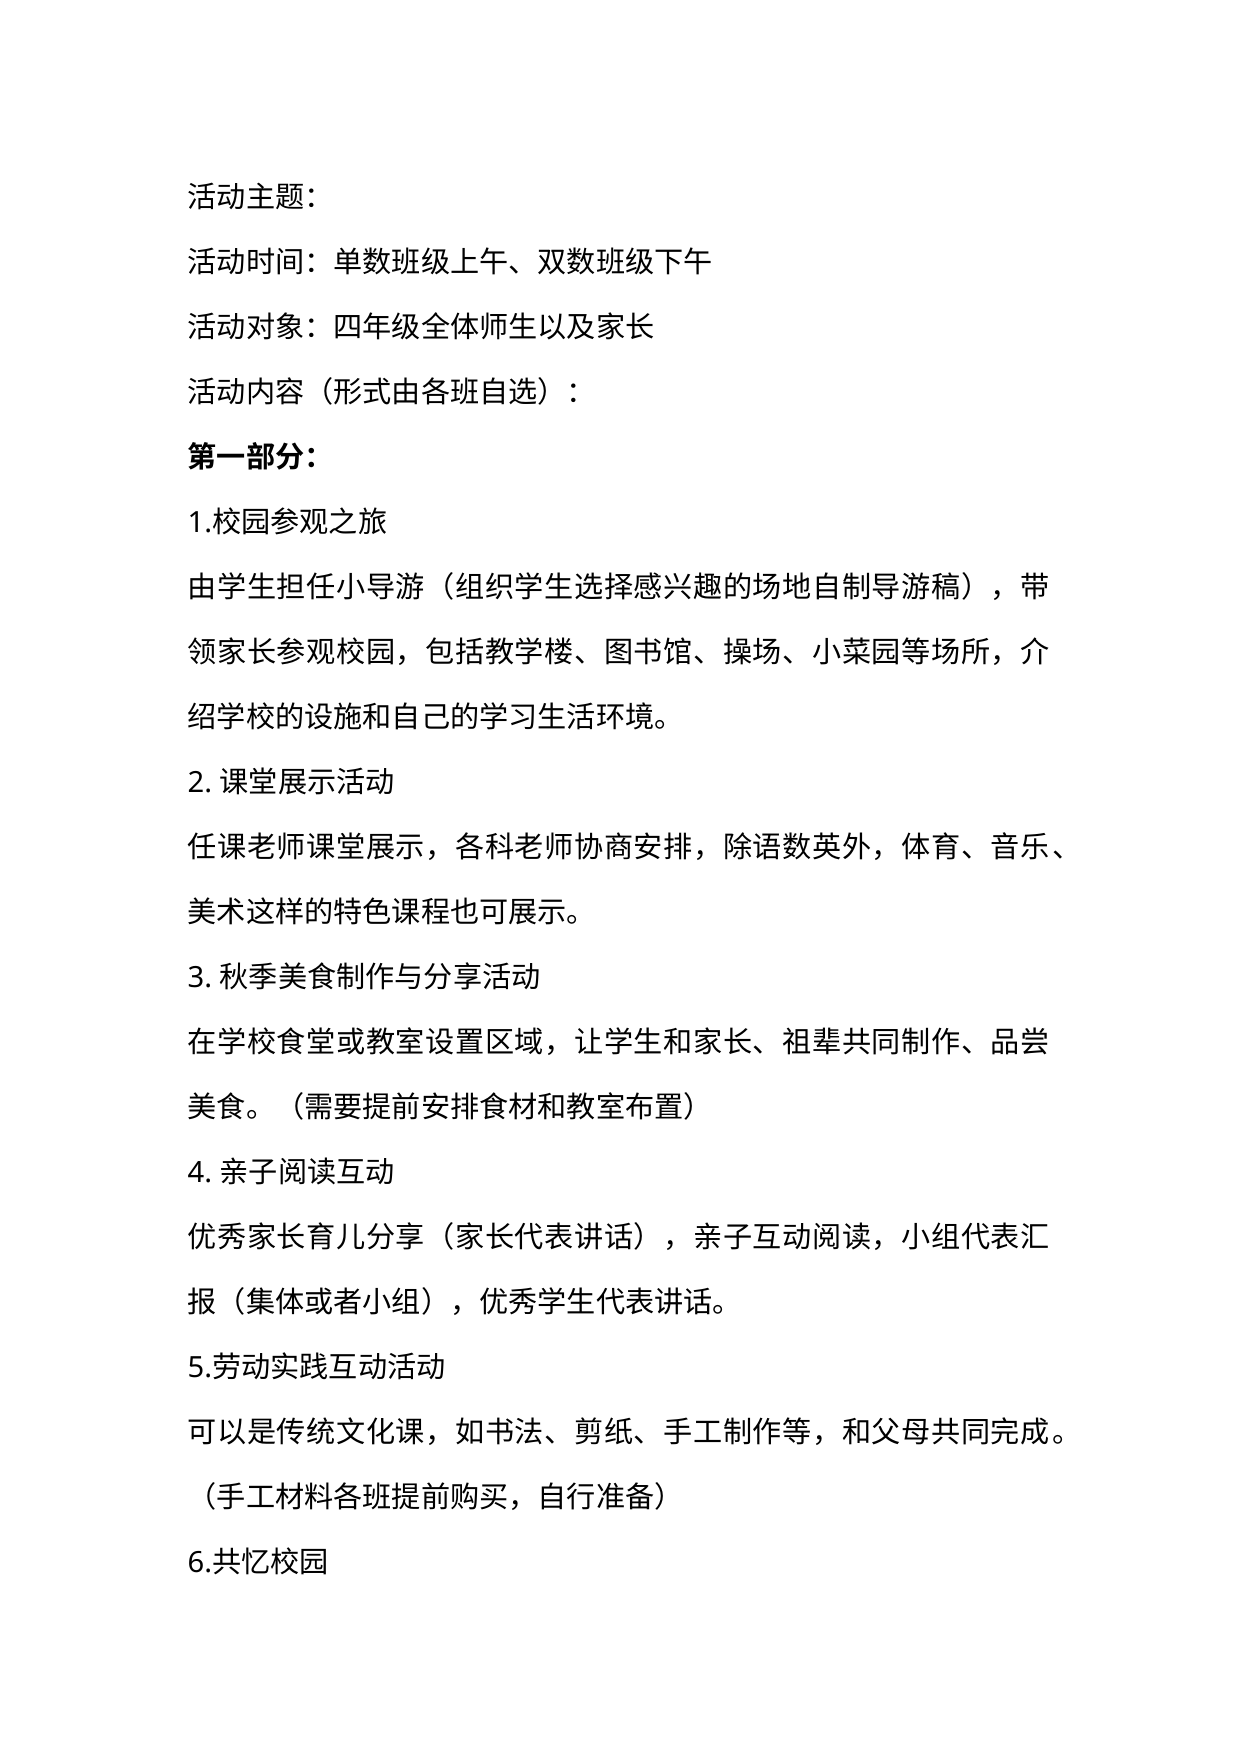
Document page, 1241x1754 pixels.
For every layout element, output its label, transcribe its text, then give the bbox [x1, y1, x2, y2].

text 3. 秋季美食制作与分享活动 [187, 942, 1053, 1007]
text 由学生担任小导游（组织学生选择感兴趣的场地自制导游稿），带领家长参观校园，包括教学楼、图书馆、操场、小菜园等场所，介绍学校的设施和自己的学习生活环境。 [187, 552, 1053, 747]
text 活动主题： [187, 162, 1053, 227]
text 活动对象：四年级全体师生以及家长 [187, 292, 1053, 357]
text 活动时间：单数班级上午、双数班级下午 [187, 227, 1053, 292]
text 4. 亲子阅读互动 [187, 1137, 1053, 1202]
text 在学校食堂或教室设置区域，让学生和家长、祖辈共同制作、品尝美食。（需要提前安排食材和教室布置） [187, 1007, 1053, 1137]
text 6.共忆校园 [187, 1527, 1053, 1592]
text 任课老师课堂展示，各科老师协商安排，除语数英外，体育、音乐、美术这样的特色课程也可展示。 [187, 812, 1053, 942]
text 2. 课堂展示活动 [187, 747, 1053, 812]
text 活动内容（形式由各班自选）： [187, 357, 1053, 422]
text 第一部分： [187, 422, 1053, 487]
text 优秀家长育儿分享（家长代表讲话），亲子互动阅读，小组代表汇报（集体或者小组），优秀学生代表讲话。 [187, 1202, 1053, 1332]
text 5.劳动实践互动活动 [187, 1332, 1053, 1397]
text 可以是传统文化课，如书法、剪纸、手工制作等，和父母共同完成。（手工材料各班提前购买，自行准备） [187, 1397, 1053, 1527]
text 1.校园参观之旅 [187, 487, 1053, 552]
